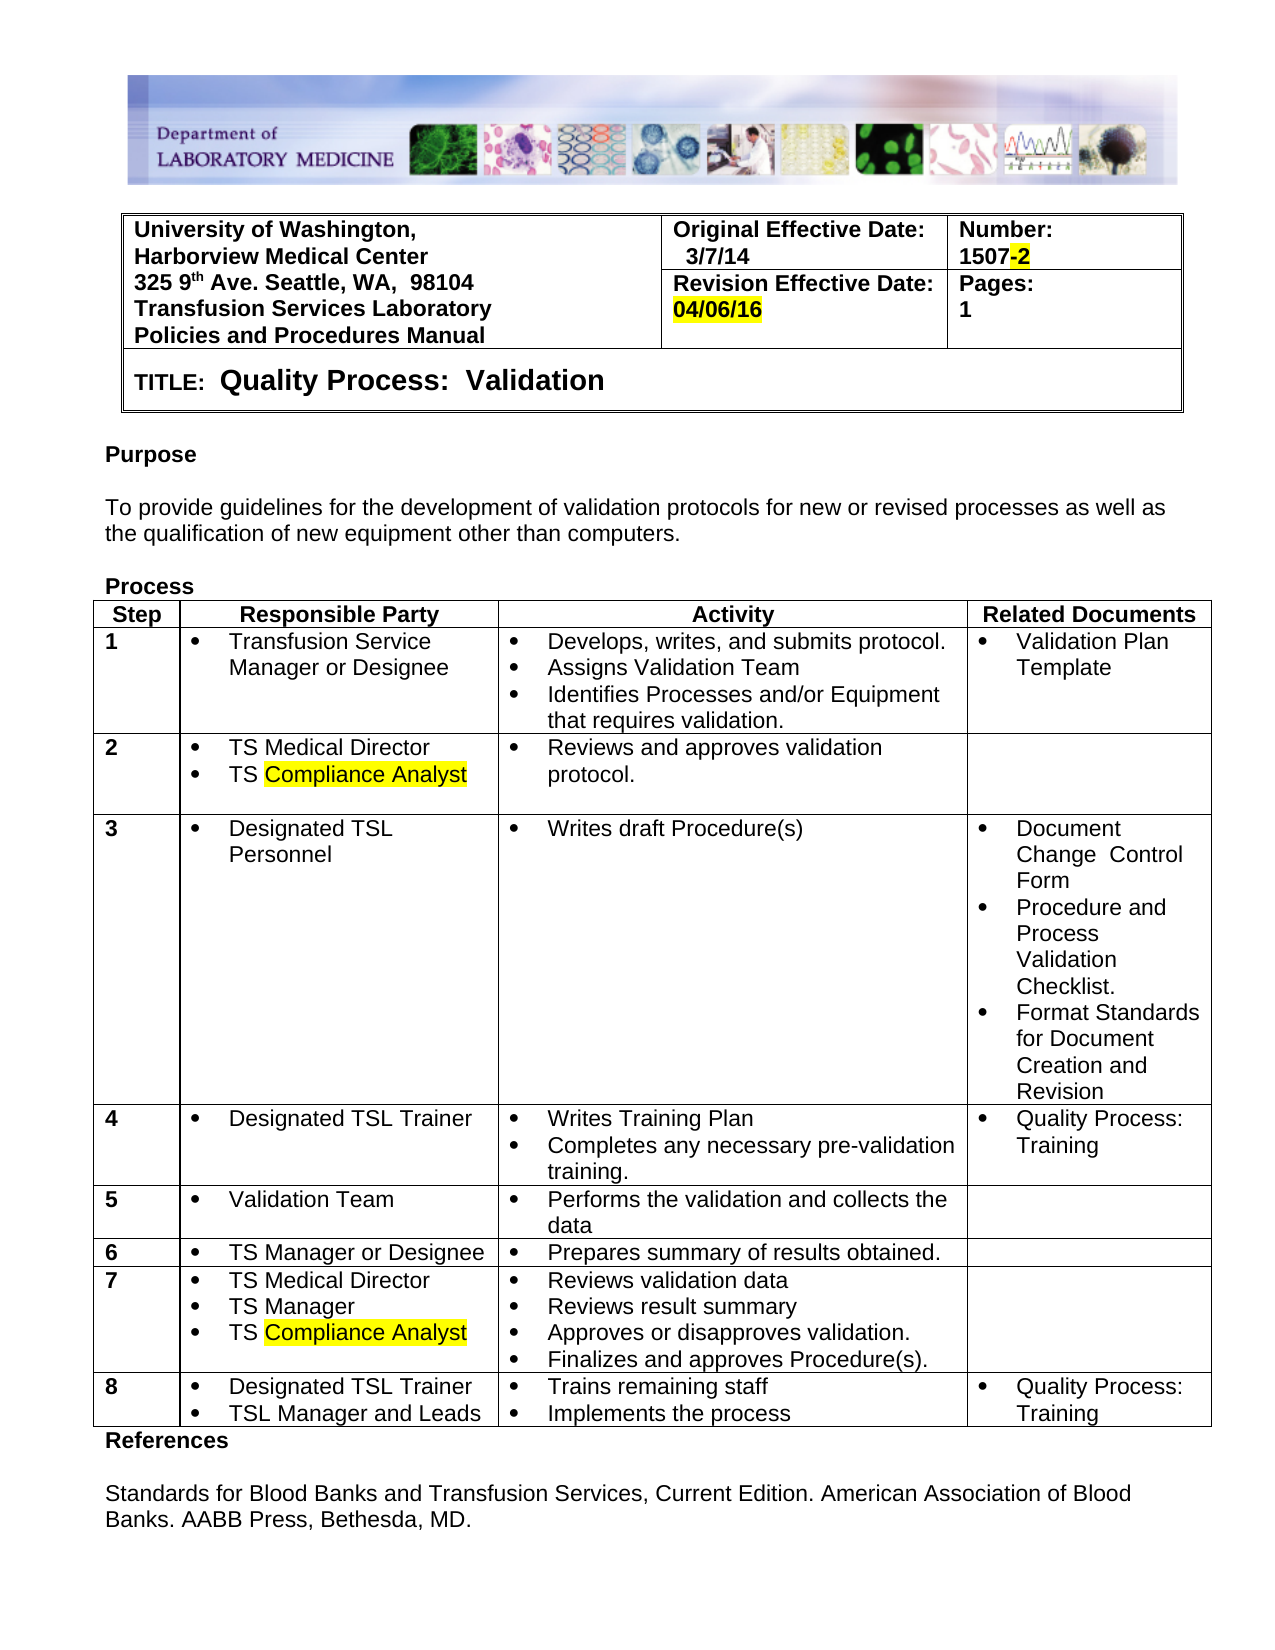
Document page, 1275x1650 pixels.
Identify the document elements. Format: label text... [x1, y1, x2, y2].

table_cell 1 [94, 628, 179, 733]
table_cell [968, 1239, 1211, 1266]
table_cell Designated TSL Trainer TSL Manager and Leads [181, 1373, 498, 1426]
table_cell Writes draft Procedure(s) [499, 815, 967, 1104]
table_header Responsible Party [181, 601, 498, 627]
table_cell [968, 734, 1211, 813]
table_cell Quality Process: Training [968, 1105, 1211, 1184]
table_cell 8 [94, 1373, 179, 1426]
text References [105, 1427, 1200, 1453]
table_cell Validation Plan Template [968, 628, 1211, 733]
table_cell Document Change Control Form Procedure and Process Validation Checklist. Format Standards for Document Creation and Revision [968, 815, 1211, 1104]
table_cell 4 [94, 1105, 179, 1184]
table_cell Develops, writes, and submits protocol. Assigns Validation Team Identifies Processes and/or Equipment that requires validation. [499, 628, 967, 733]
table_cell TS Medical Director TS Manager TS Compliance Analyst [181, 1267, 498, 1372]
table_cell Trains remaining staff Implements the process [499, 1373, 967, 1426]
table_cell 5 [94, 1186, 179, 1238]
table_cell Writes Training Plan Completes any necessary pre-validation training. [499, 1105, 967, 1184]
table_cell TS Medical Director TS Compliance Analyst [181, 734, 498, 813]
table_header Related Documents [968, 601, 1211, 627]
table_header Step [94, 601, 179, 627]
text Standards for Blood Banks and Transfusion Services, Current Edition. American Association of Blood Banks. AABB Press, Bethesda, MD. [105, 1479, 1200, 1532]
text To provide guidelines for the development of validation protocols for new or revised processes as well as the qualification of new equipment other than computers. [105, 494, 1200, 547]
table_header Activity [499, 601, 967, 627]
text Process [105, 573, 1200, 599]
text Purpose [105, 441, 1200, 468]
table_cell 6 [94, 1239, 179, 1266]
table_cell Designated TSL Personnel [181, 815, 498, 1104]
picture [127, 75, 1178, 185]
table_cell [968, 1267, 1211, 1372]
table_cell Reviews validation data Reviews result summary Approves or disapproves validation. Finalizes and approves Procedure(s). [499, 1267, 967, 1372]
table_cell Performs the validation and collects the data [499, 1186, 967, 1238]
table_cell [968, 1186, 1211, 1238]
table_cell TS Manager or Designee [181, 1239, 498, 1266]
table_cell Reviews and approves validation protocol. [499, 734, 967, 813]
table_cell 7 [94, 1267, 179, 1372]
table_cell Quality Process: Training [968, 1373, 1211, 1426]
table_cell Validation Team [181, 1186, 498, 1238]
table_cell 2 [94, 734, 179, 813]
table_cell Prepares summary of results obtained. [499, 1239, 967, 1266]
table_cell 3 [94, 815, 179, 1104]
table_cell Transfusion Service Manager or Designee [181, 628, 498, 733]
table_cell Designated TSL Trainer [181, 1105, 498, 1184]
